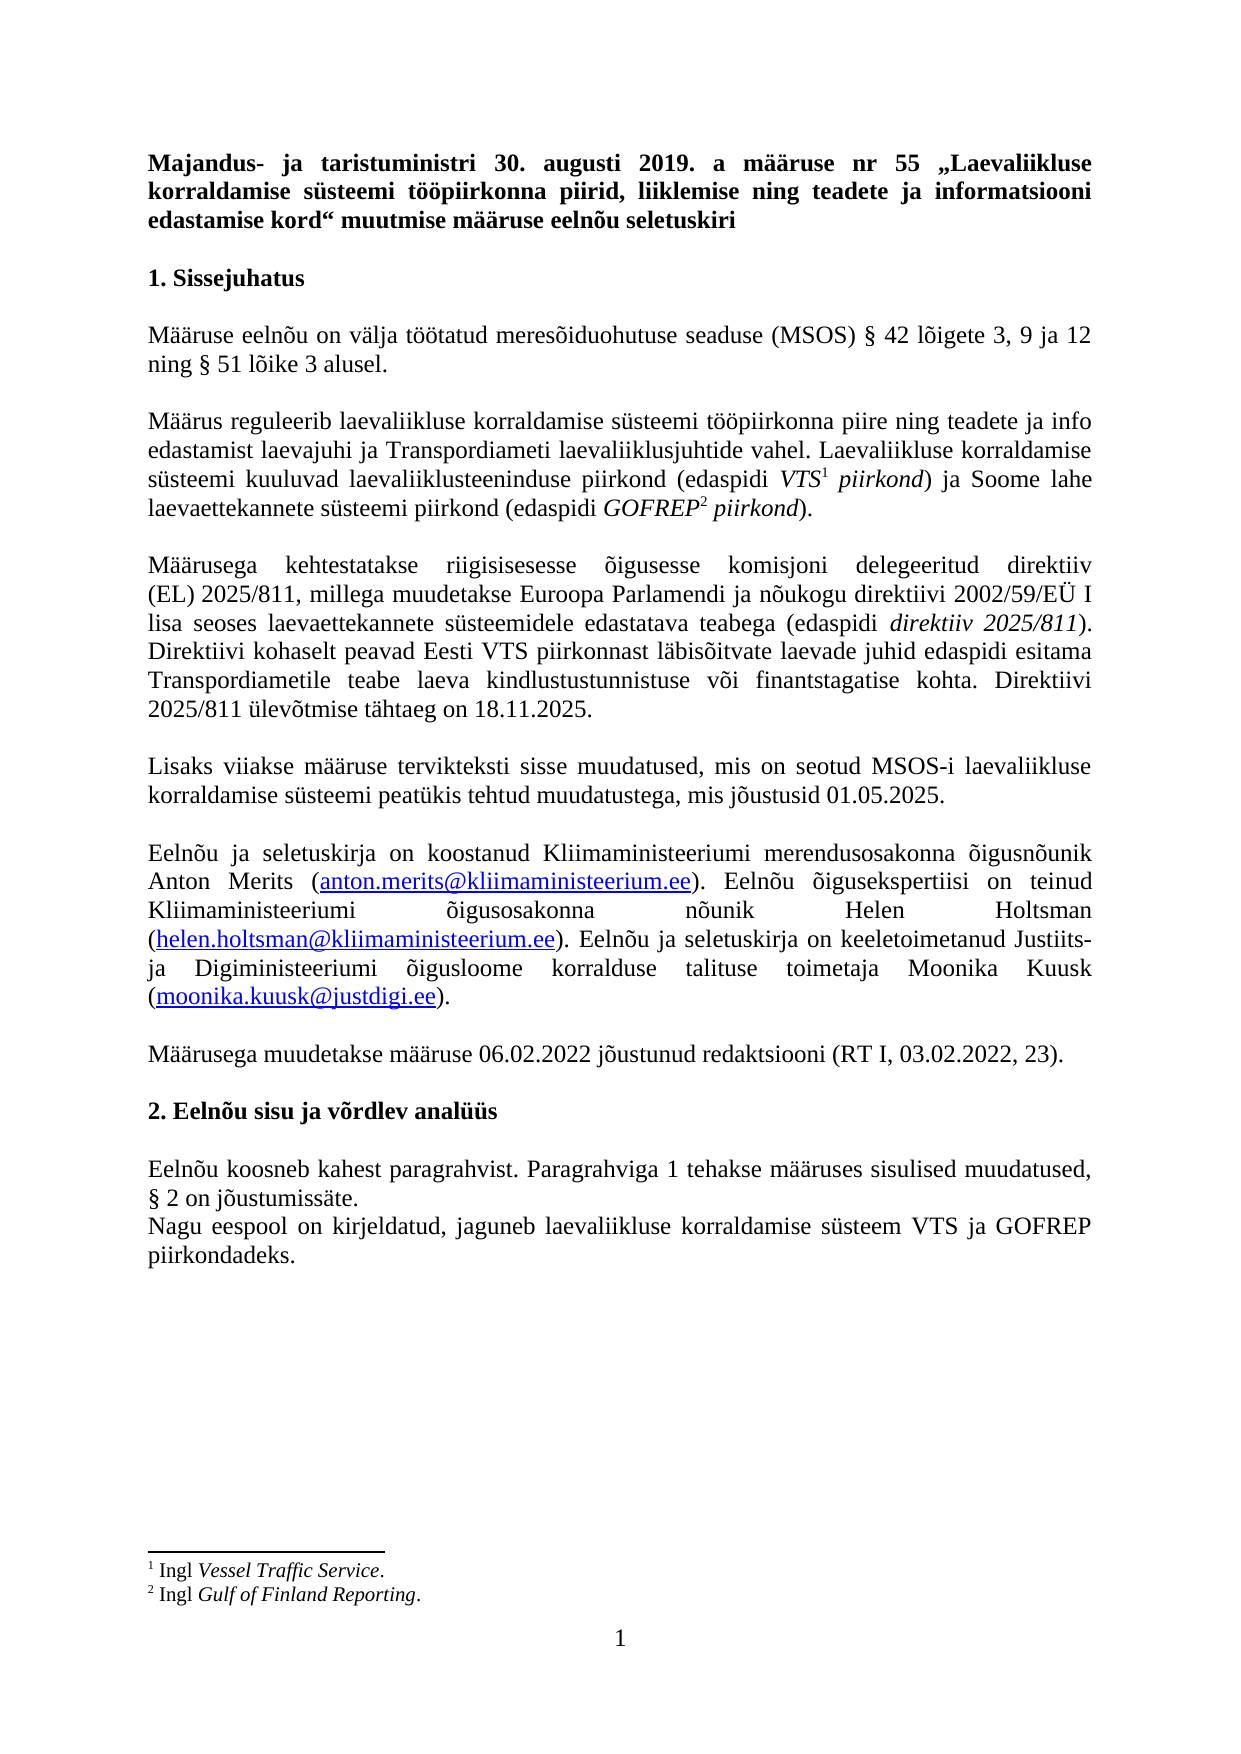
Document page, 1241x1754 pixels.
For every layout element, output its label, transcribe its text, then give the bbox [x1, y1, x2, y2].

text Nagu eespool on kirjeldatud, jaguneb laevaliikluse korraldamise süsteem VTS ja GOFREP piirkondadeks. [148, 1211, 1093, 1269]
text Määrusega kehtestatakse riigisisesesse õigusesse komisjoni delegeeritud direktiiv (EL) 2025/811, millega muudetakse Euroopa Parlamendi ja nõukogu direktiivi 2002/59/EÜ I lisa seoses laevaettekannete süsteemidele edastatava teabega (edaspidi direktiiv 2025/811). Direktiivi kohaselt peavad Eesti VTS piirkonnast läbisõitvate laevade juhid edaspidi esitama Transpordiametile teabe laeva kindlustustunnistuse või finantstagatise kohta. Direktiivi 2025/811 ülevõtmise tähtaeg on 18.11.2025. [148, 550, 1093, 723]
text Eelnõu koosneb kahest paragrahvist. Paragrahviga 1 tehakse määruses sisulised muudatused, § 2 on jõustumissäte. [148, 1154, 1093, 1211]
text 1. Sissejuhatus [148, 263, 1093, 291]
text Eelnõu ja seletuskirja on koostanud Kliimaministeeriumi merendusosakonna õigusnõunik Anton Merits (anton.merits@kliimaministeerium.ee). Eelnõu õigusekspertiisi on teinud Kliimaministeeriumi õigusosakonna nõunik Helen Holtsman (helen.holtsman@kliimaministeerium.ee). Eelnõu ja seletuskirja on keeletoimetanud Justiits- ja Digiministeeriumi õigusloome korralduse talituse toimetaja Moonika Kuusk (moonika.kuusk@justdigi.ee). [148, 838, 1093, 1010]
text Määrus reguleerib laevaliikluse korraldamise süsteemi tööpiirkonna piire ning teadete ja info edastamist laevajuhi ja Transpordiameti laevaliiklusjuhtide vahel. Laevaliikluse korraldamise süsteemi kuuluvad laevaliiklusteeninduse piirkond (edaspidi VTS piirkond) ja Soome lahe laevaettekannete süsteemi piirkond (edaspidi GOFREP piirkond). [148, 406, 1093, 521]
text Majandus- ja taristuministri 30. augusti 2019. a määruse nr 55 „Laevaliikluse korraldamise süsteemi tööpiirkonna piirid, liiklemise ning teadete ja informatsiooni edastamise kord“ muutmise määruse eelnõu seletuskiri [148, 148, 1093, 234]
text Määruse eelnõu on välja töötatud meresõiduohutuse seaduse (MSOS) § 42 lõigete 3, 9 ja 12 ning § 51 lõike 3 alusel. [148, 320, 1093, 378]
text Määrusega muudetakse määruse 06.02.2022 jõustunud redaktsiooni (RT I, 03.02.2022, 23). [148, 1039, 1093, 1068]
text Lisaks viiakse määruse tervikteksti sisse muudatused, mis on seotud MSOS-i laevaliikluse korraldamise süsteemi peatükis tehtud muudatustega, mis jõustusid 01.05.2025. [148, 751, 1093, 809]
text 2. Eelnõu sisu ja võrdlev analüüs [148, 1096, 1093, 1125]
